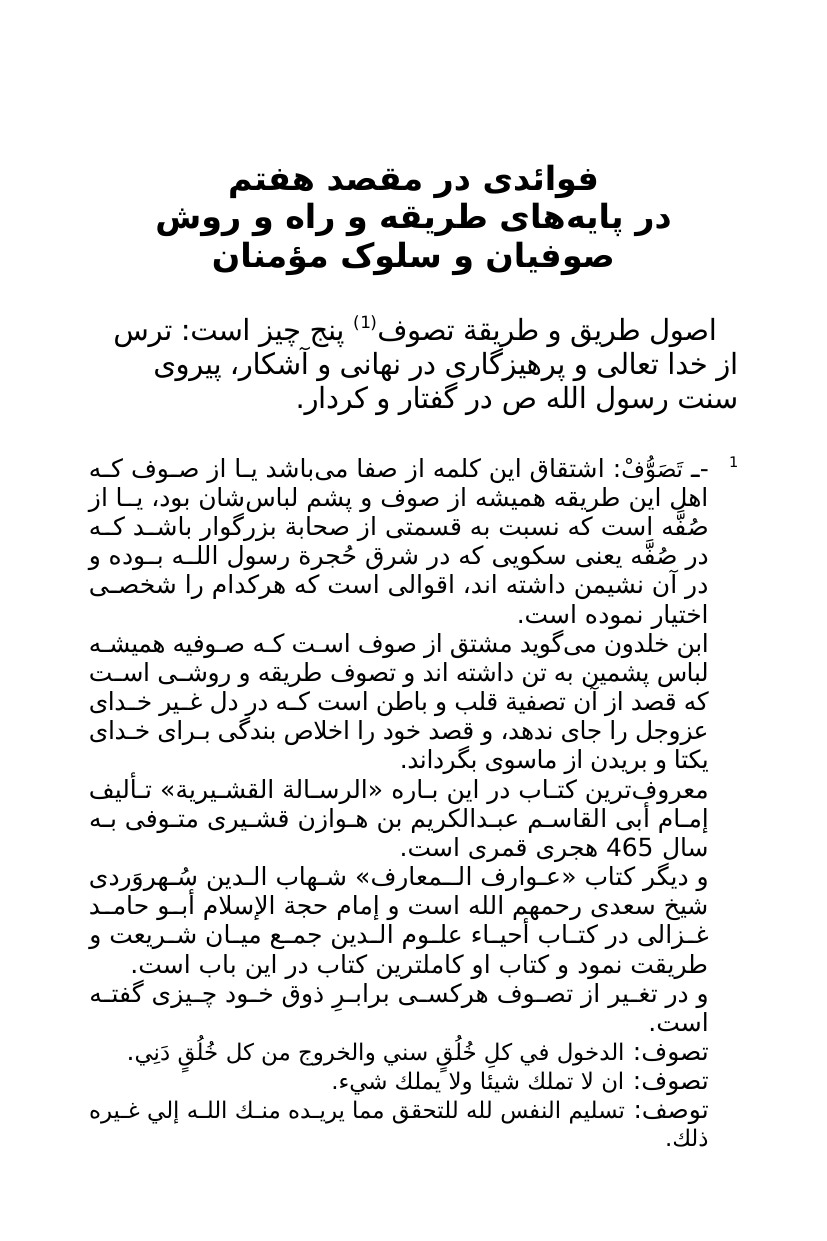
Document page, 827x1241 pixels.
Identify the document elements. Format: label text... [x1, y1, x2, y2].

text فوائدی در مقصد هفتم در پایه‌های طریقه و راه و روش صوفیان و سلوک مؤمنان [89, 159, 738, 276]
text اصول طریق و طریقة تصوف() پنج چیز است: ترس از خدا تعالی و پرهیزگاری در نهانی و آشکار، پیروی سنت رسول الله ص در گفتار و کردار. [89, 313, 738, 415]
